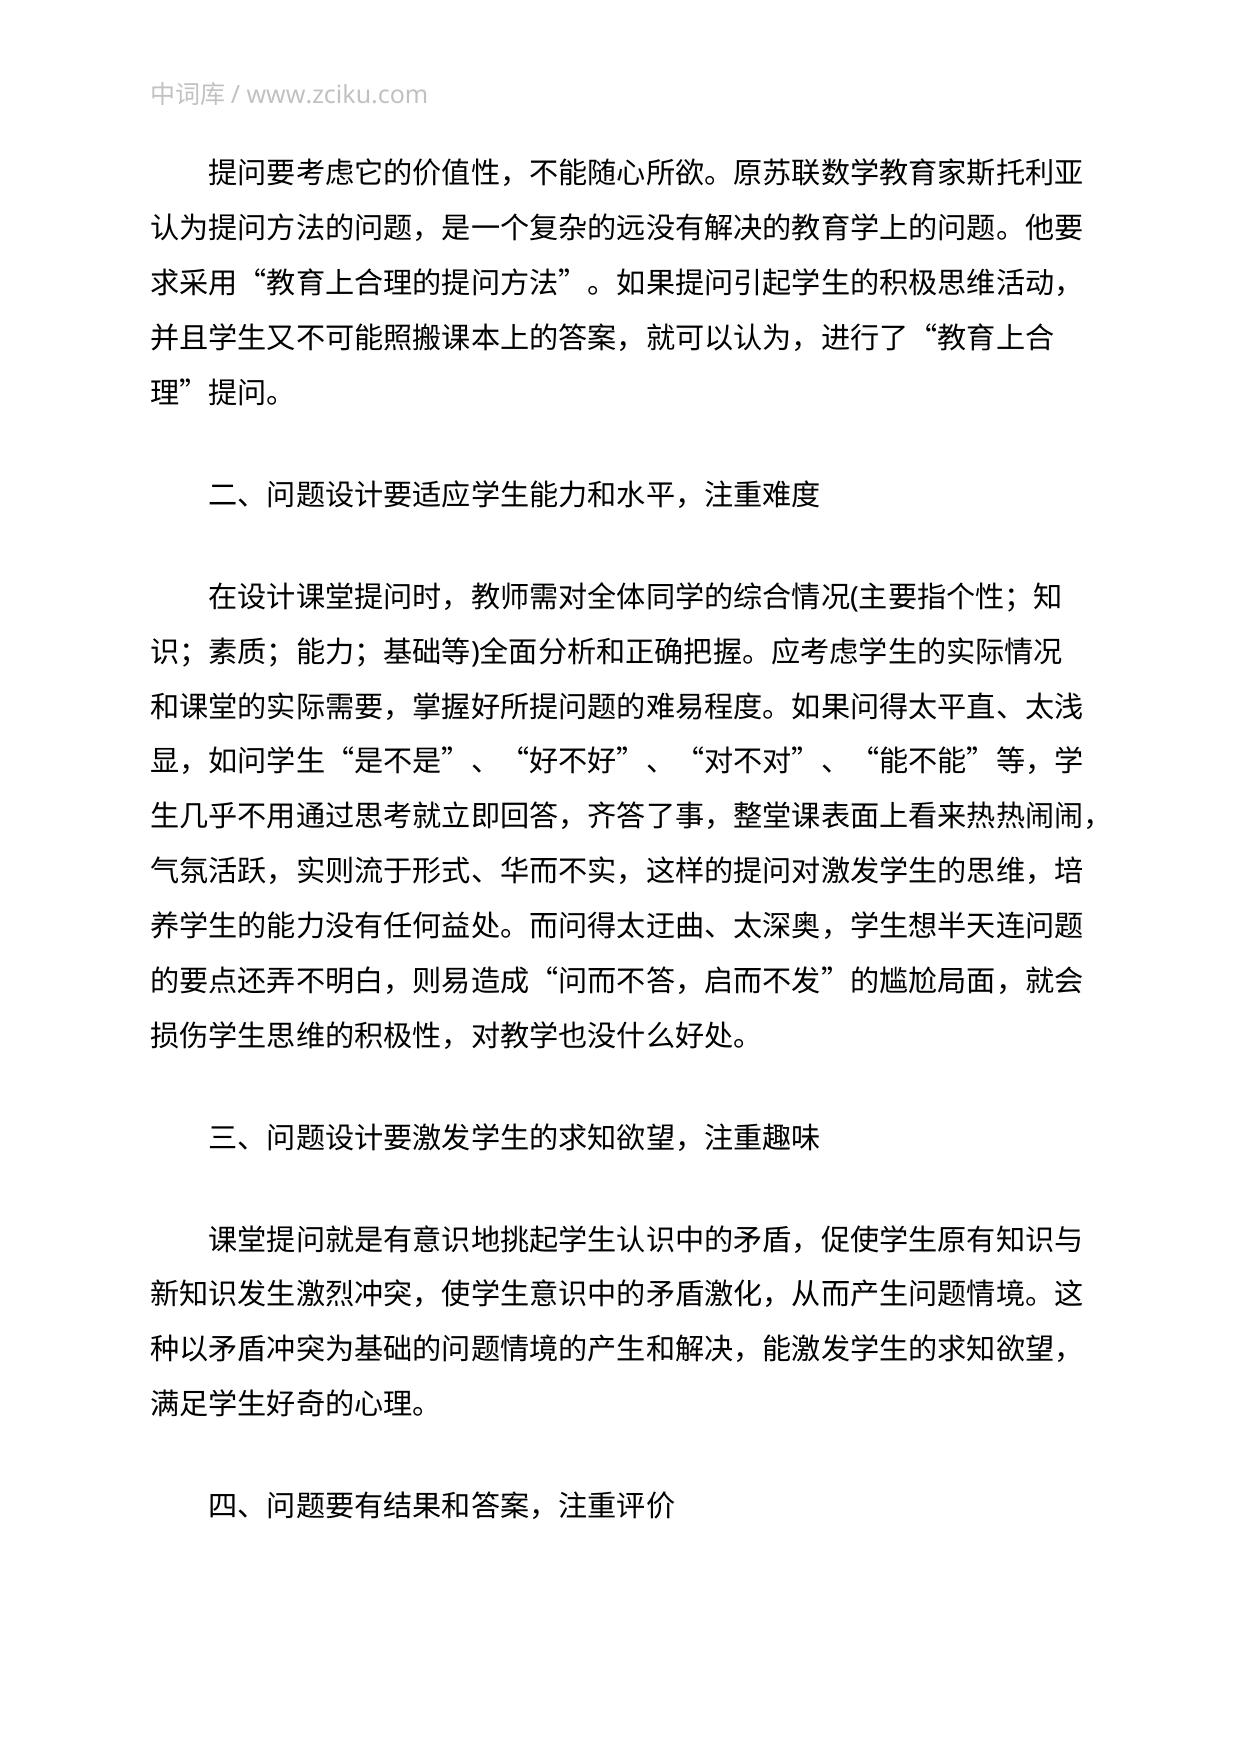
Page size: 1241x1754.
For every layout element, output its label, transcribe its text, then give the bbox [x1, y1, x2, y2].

text 二、问题设计要适应学生能力和水平，注重难度 [150, 471, 1090, 514]
text 四、问题要有结果和答案，注重评价 [150, 1482, 1090, 1525]
text 提问要考虑它的价值性，不能随心所欲。原苏联数学教育家斯托利亚认为提问方法的问题，是一个复杂的远没有解决的教育学上的问题。他要求采用“教育上合理的提问方法”。如果提问引起学生的积极思维活动，并且学生又不可能照搬课本上的答案，就可以认为，进行了“教育上合理”提问。 [150, 150, 1090, 412]
text 三、问题设计要激发学生的求知欲望，注重趣味 [150, 1114, 1090, 1157]
text 在设计课堂提问时，教师需对全体同学的综合情况(主要指个性；知识；素质；能力；基础等)全面分析和正确把握。应考虑学生的实际情况和课堂的实际需要，掌握好所提问题的难易程度。如果问得太平直、太浅显，如问学生“是不是”、“好不好”、“对不对”、“能不能”等，学生几乎不用通过思考就立即回答，齐答了事，整堂课表面上看来热热闹闹，气氛活跃，实则流于形式、华而不实，这样的提问对激发学生的思维，培养学生的能力没有任何益处。而问得太迂曲、太深奥，学生想半天连问题的要点还弄不明白，则易造成“问而不答，启而不发”的尴尬局面，就会损伤学生思维的积极性，对教学也没什么好处。 [150, 573, 1090, 1055]
text 课堂提问就是有意识地挑起学生认识中的矛盾，促使学生原有知识与新知识发生激烈冲突，使学生意识中的矛盾激化，从而产生问题情境。这种以矛盾冲突为基础的问题情境的产生和解决，能激发学生的求知欲望，满足学生好奇的心理。 [150, 1216, 1090, 1423]
